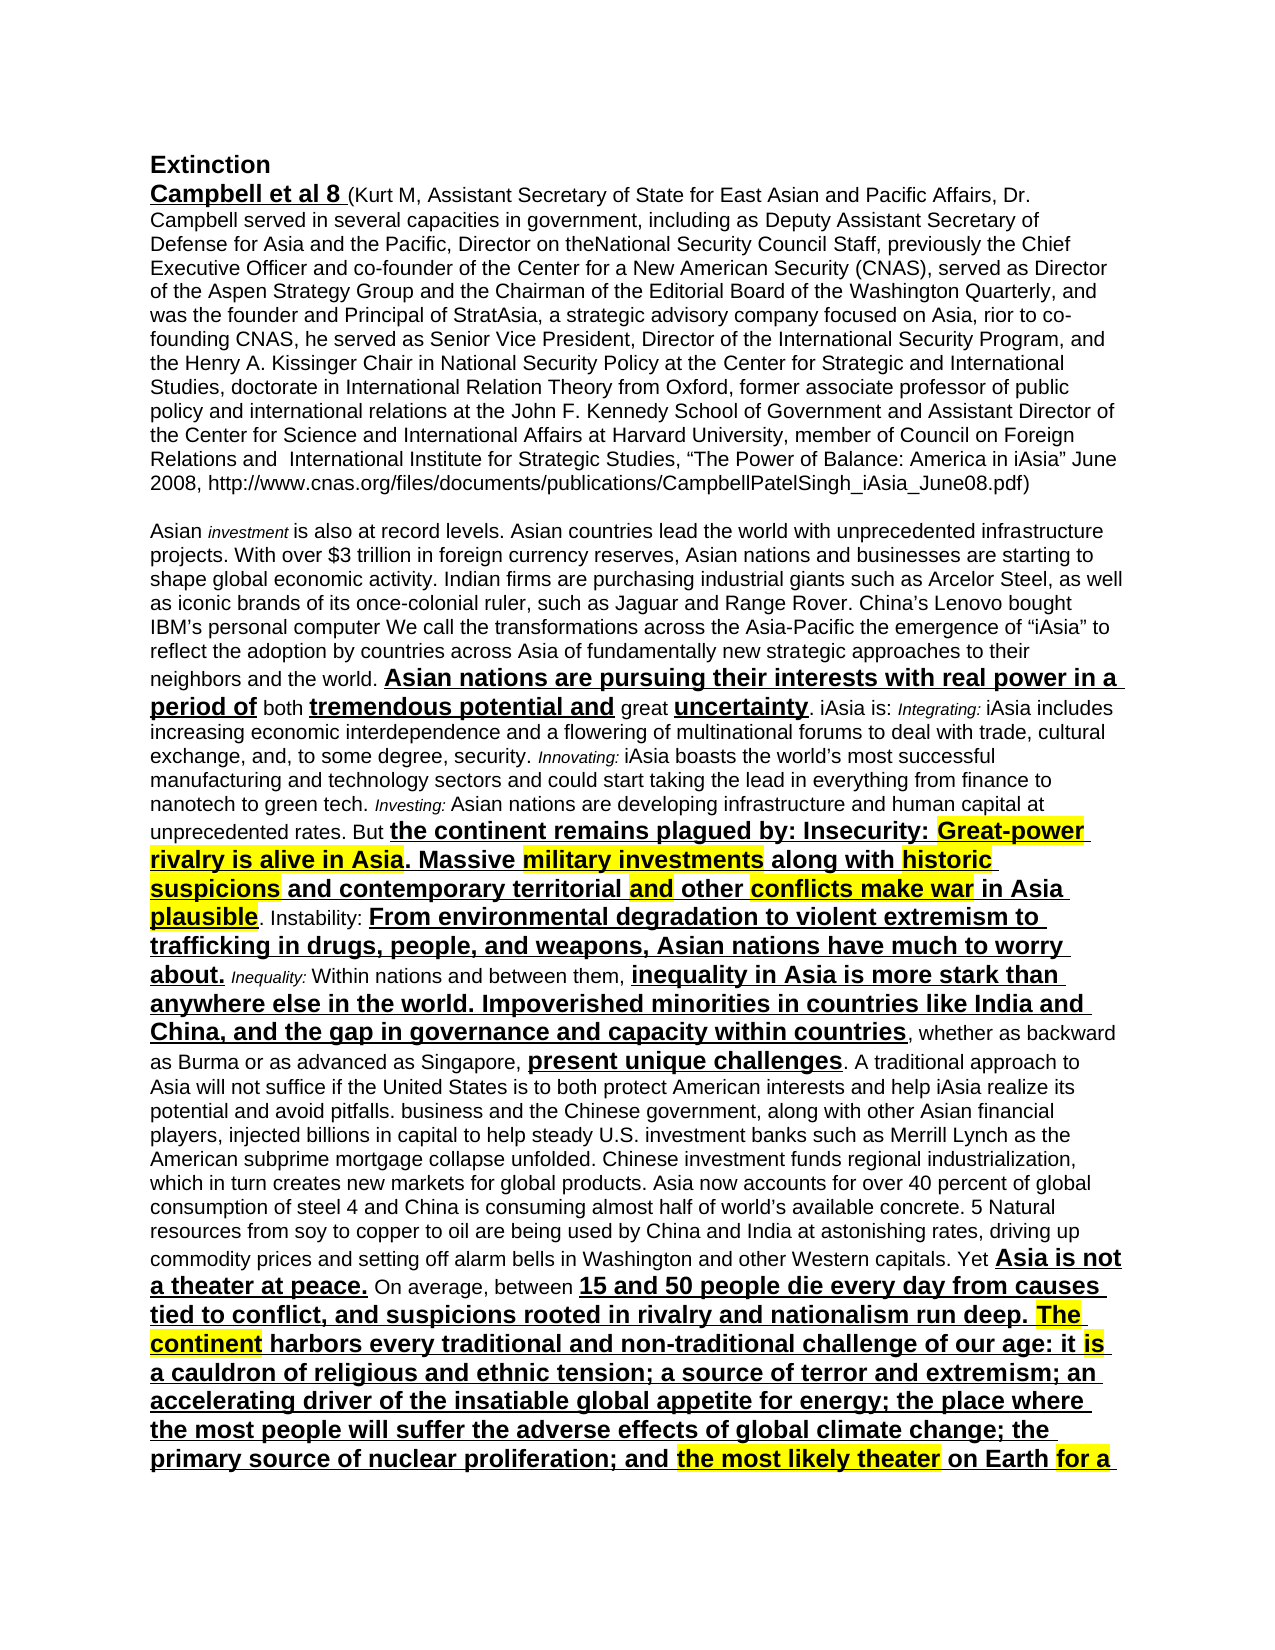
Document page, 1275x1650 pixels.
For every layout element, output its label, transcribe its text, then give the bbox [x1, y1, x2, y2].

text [150, 519, 1125, 1472]
subtitle Extinction [150, 150, 1125, 179]
text Campbell et al 8 (Kurt M, Assistant Secretary of State for East Asian and Pacific Affairs, Dr. Campbell served in several capacities in government, including as Deputy Assistant Secretary of Defense for Asia and the Pacific, Director on theNational Security Council Staff, previously the Chief Executive Officer and co-founder of the Center for a New American Security (CNAS), served as Director of the Aspen Strategy Group and the Chairman of the Editorial Board of the Washington Quarterly, and was the founder and Principal of StratAsia, a strategic advisory company focused on Asia, rior to co-founding CNAS, he served as Senior Vice President, Director of the International Security Program, and the Henry A. Kissinger Chair in National Security Policy at the Center for Strategic and International Studies, doctorate in International Relation Theory from Oxford, former associate professor of public policy and international relations at the John F. Kennedy School of Government and Assistant Director of the Center for Science and International Affairs at Harvard University, member of Council on Foreign Relations and International Institute for Strategic Studies, “The Power of Balance: America in iAsia” June 2008, http://www.cnas.org/files/documents/publications/CampbellPatelSingh_iAsia_June08.pdf) [150, 179, 1125, 495]
